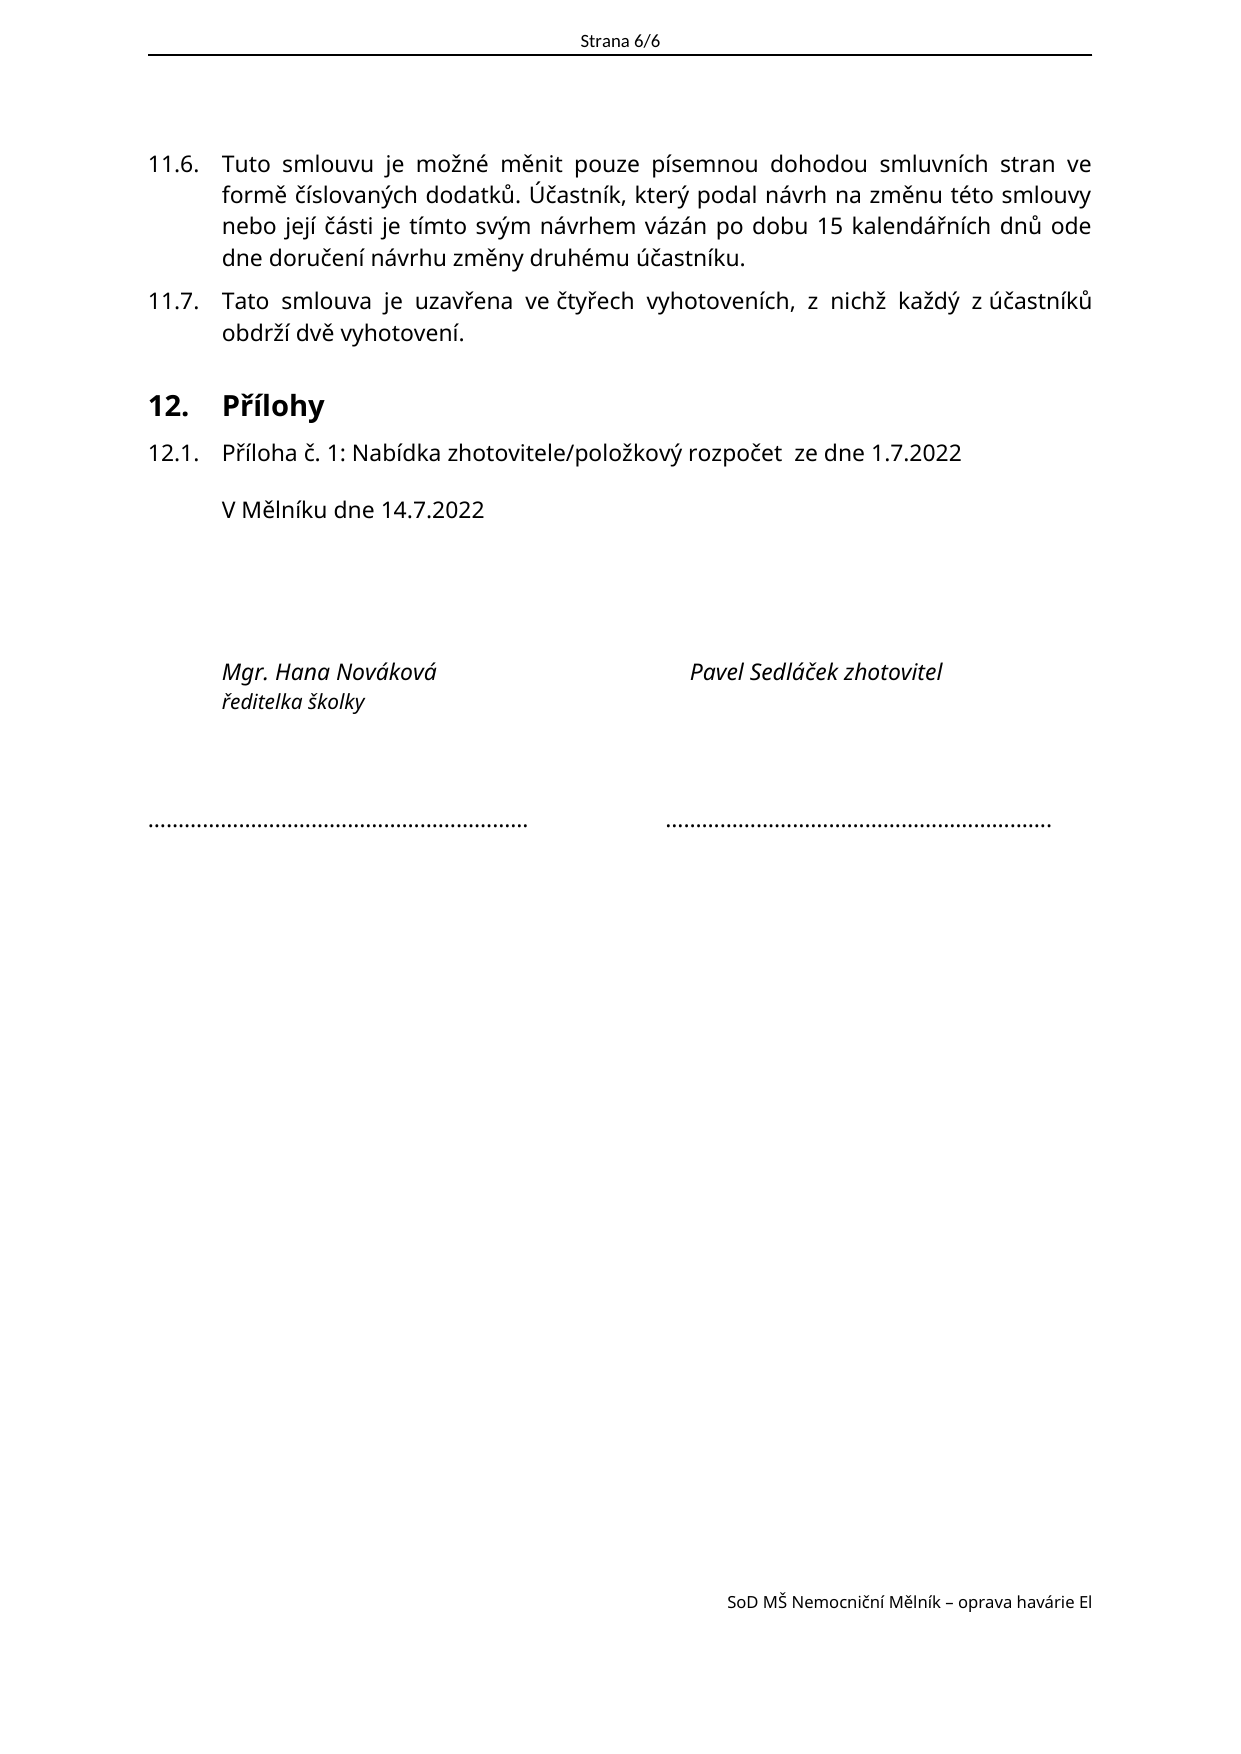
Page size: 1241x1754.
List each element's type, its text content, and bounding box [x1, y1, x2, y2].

text V Mělníku dne 14.7.2022 [222, 494, 1092, 525]
list Příloha č. 1: Nabídka zhotovitele/položkový rozpočet ze dne 1.7.2022 [148, 437, 1092, 469]
list Tuto smlouvu je možné měnit pouze písemnou dohodou smluvních stran ve formě číslovaných dodatků. Účastník, který podal návrh na změnu této smlouvy nebo její části je tímto svým návrhem vázán po dobu 15 kalendářních dnů ode dne doručení návrhu změny druhému účastníku. [148, 148, 1092, 273]
text ……………………………………………………… ………………………………………………………. [148, 803, 1092, 834]
text ředitelka školky [222, 687, 1092, 716]
subtitle Přílohy [148, 385, 1092, 425]
text Mgr. Hana Nováková Pavel Sedláček zhotovitel [222, 656, 1092, 687]
list Tato smlouva je uzavřena ve čtyřech vyhotoveních, z nichž každý z účastníků obdrží dvě vyhotovení. [148, 285, 1092, 348]
